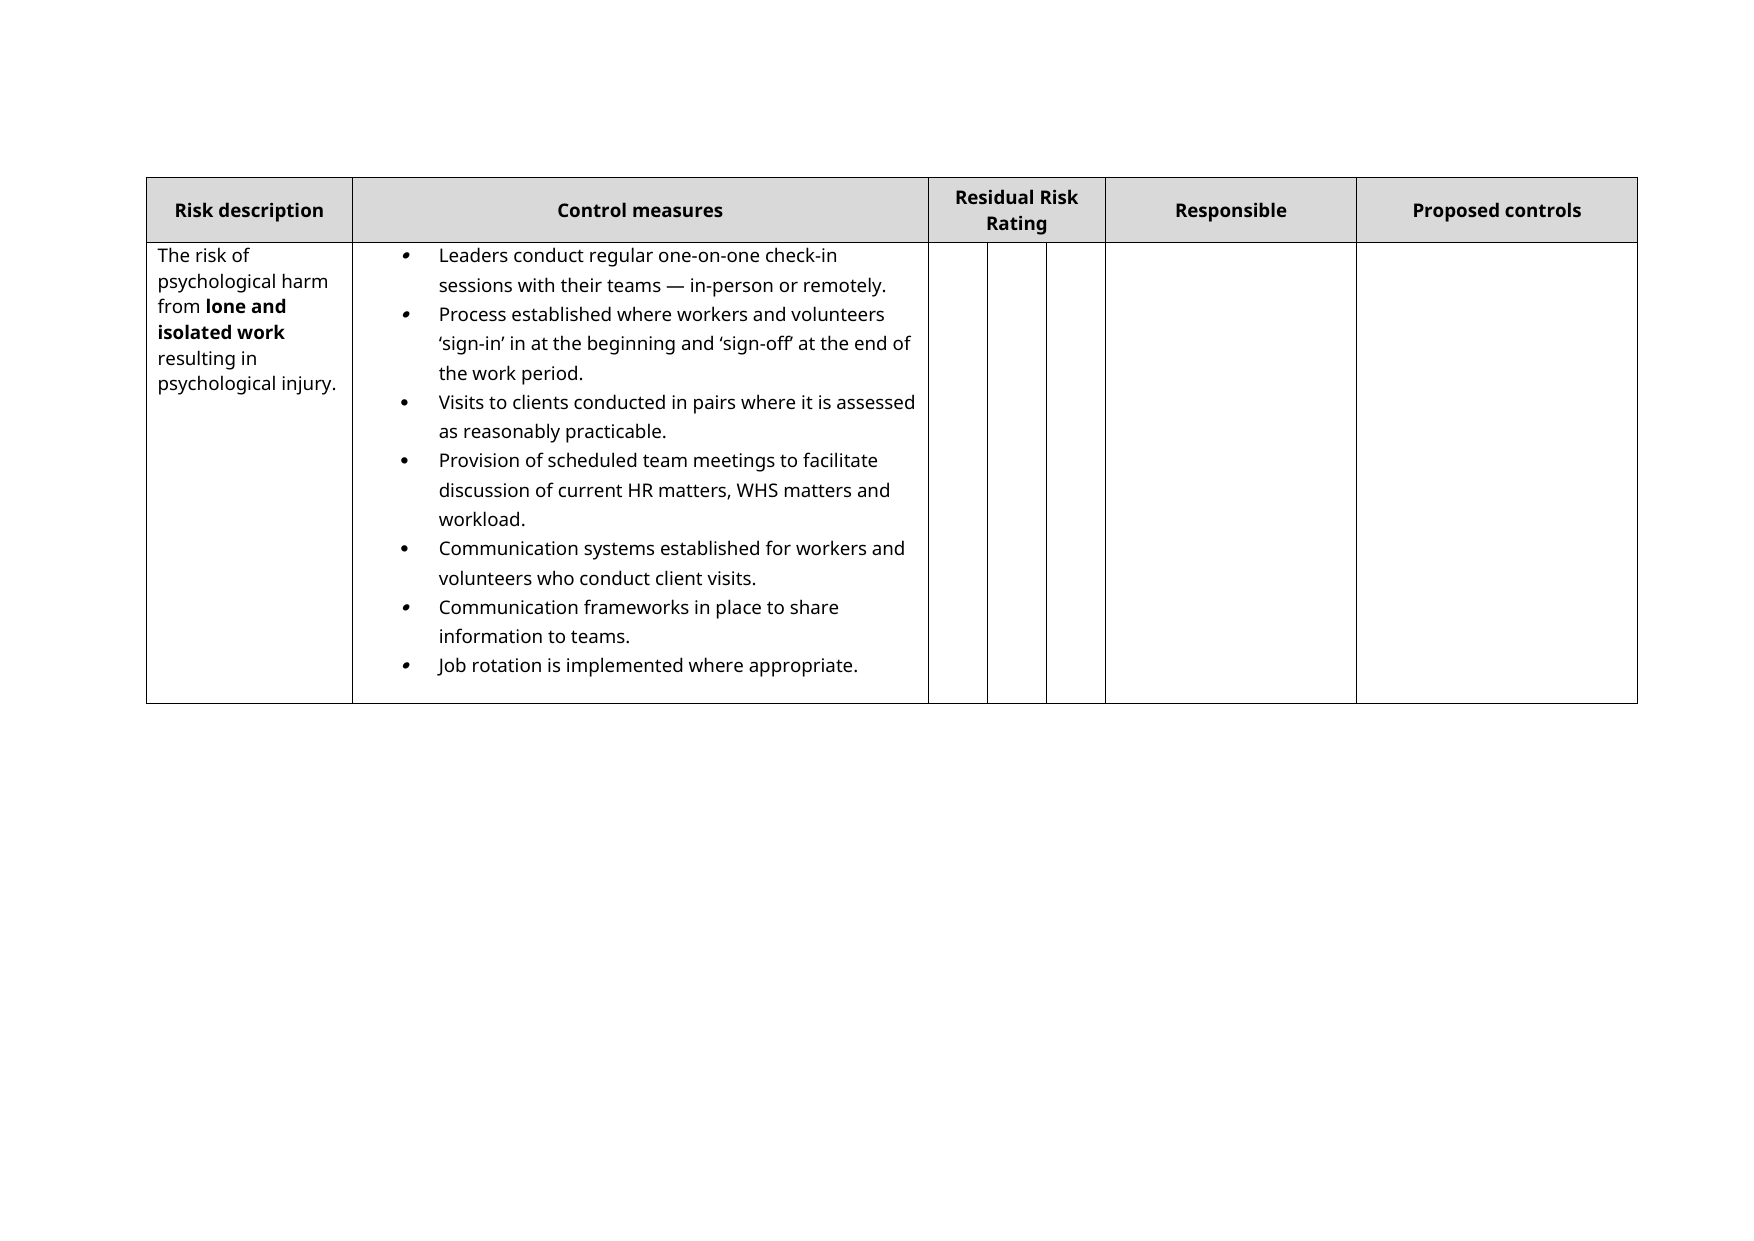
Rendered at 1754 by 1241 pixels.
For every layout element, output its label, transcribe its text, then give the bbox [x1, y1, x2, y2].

table_header Residual Risk Rating [929, 178, 1105, 242]
table_cell [1047, 243, 1105, 702]
table_cell [988, 243, 1046, 702]
table_header Responsible [1106, 178, 1356, 242]
table_cell Leaders conduct regular one-on-one check-in sessions with their teams — in-person or remotely. Process established where workers and volunteers ‘sign-in’ in at the beginning and ‘sign-off’ at the end of the work period. Visits to clients conducted in pairs where it is assessed as reasonably practicable. Provision of scheduled team meetings to facilitate discussion of current HR matters, WHS matters and workload. Communication systems established for workers and volunteers who conduct client visits. Communication frameworks in place to share information to teams. Job rotation is implemented where appropriate. [353, 243, 928, 702]
table_cell [929, 243, 987, 702]
table_header Control measures [353, 178, 928, 242]
table_header Proposed controls [1357, 178, 1637, 242]
table_header Risk description [147, 178, 352, 242]
table_cell The risk of psychological harm from lone and isolated work resulting in psychological injury. [147, 243, 352, 702]
table_cell [1357, 243, 1637, 702]
table_cell [1106, 243, 1356, 702]
